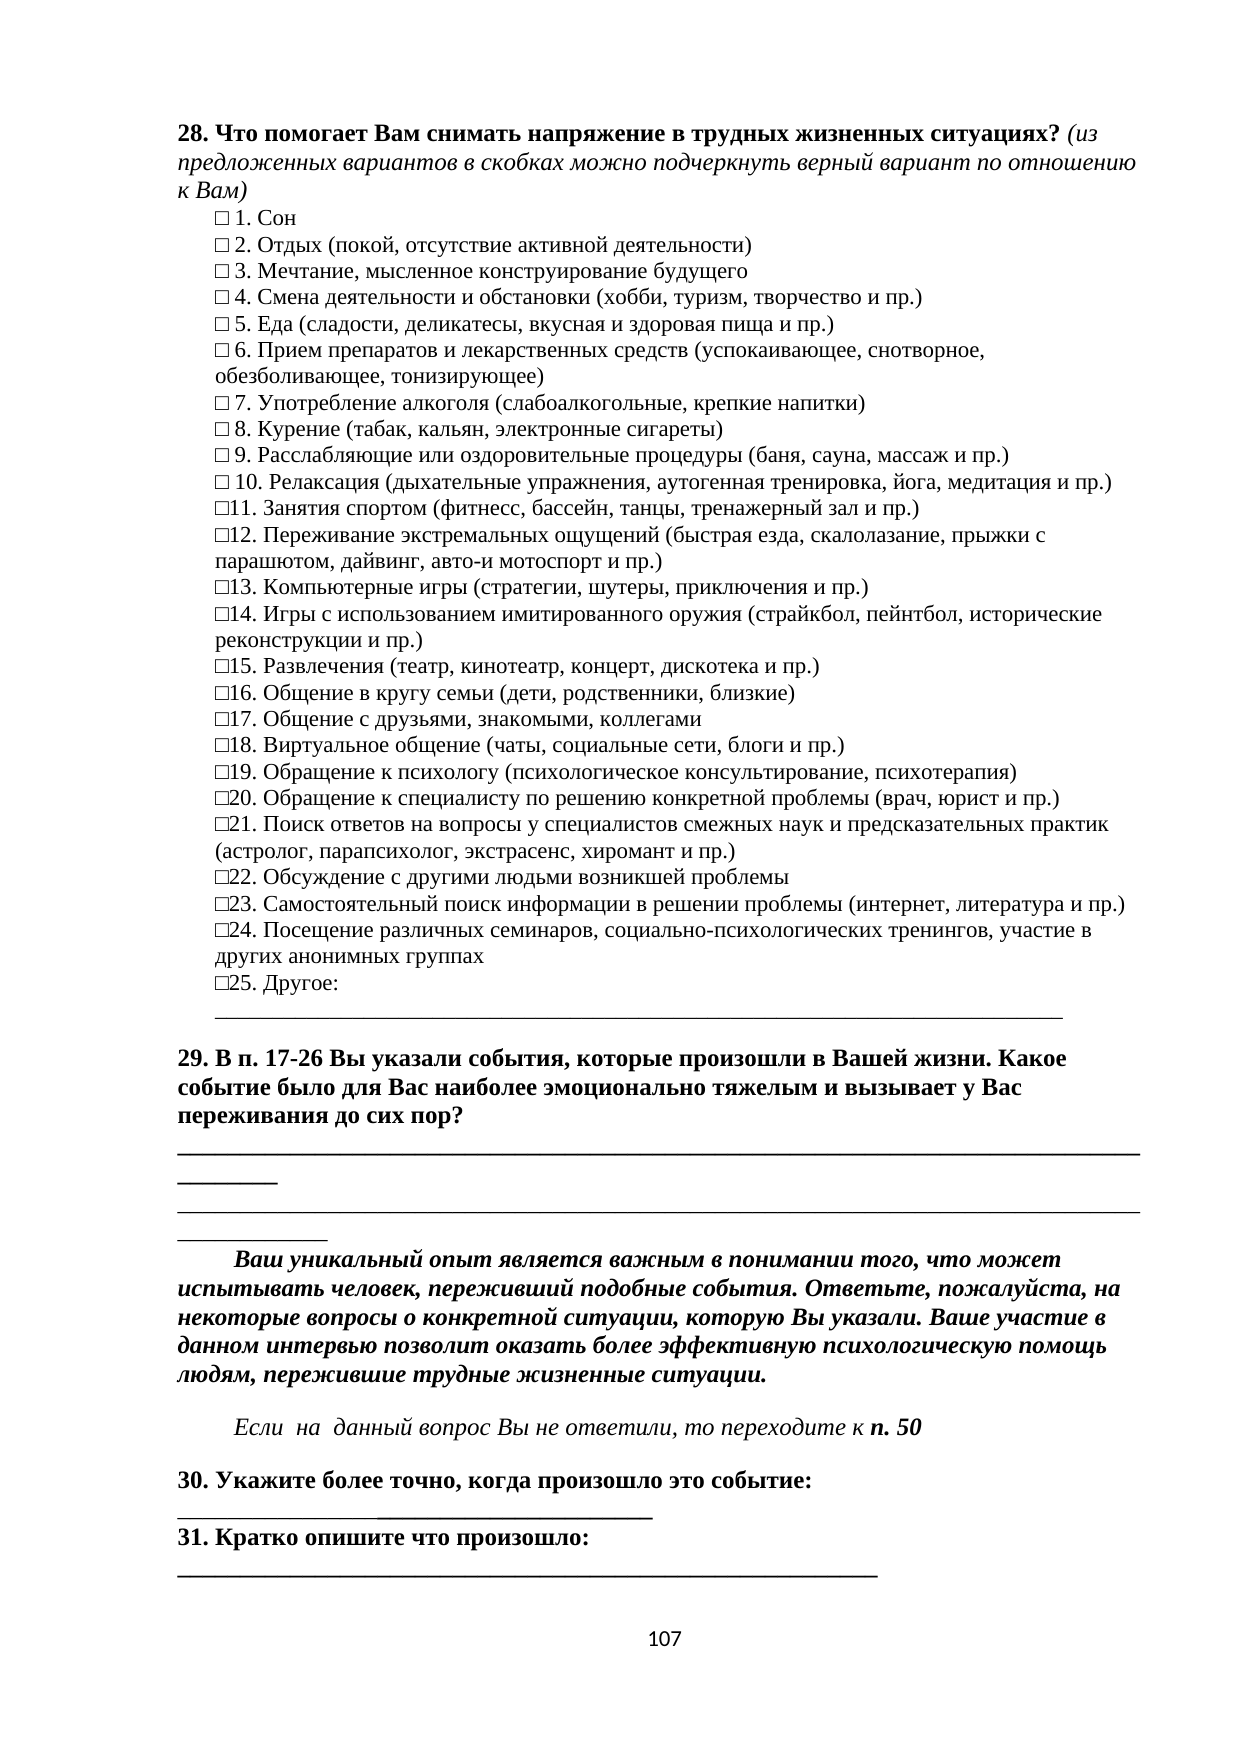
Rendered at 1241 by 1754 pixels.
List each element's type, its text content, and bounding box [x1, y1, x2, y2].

text □ 6. Прием препаратов и лекарственных средств (успокаивающее, снотворное, обезболивающее, тонизирующее) [215, 336, 1152, 389]
text 30. Укажите более точно, когда произошло это событие: ______________________________________ [177, 1465, 1152, 1522]
text □16. Общение в кругу семьи (дети, родственники, близкие) [177, 679, 1152, 705]
text □25. Другое: __________________________________________________________________________ [215, 969, 1152, 1021]
text 29. В п. 17-26 Вы указали события, которые произошли в Вашей жизни. Какое событие было для Вас наиболее эмоционально тяжелым и вызывает у Вас переживания до сих пор?_____________________________________________________________________________________ [177, 1043, 1152, 1187]
text □23. Самостоятельный поиск информации в решении проблемы (интернет, литература и пр.) [215, 889, 1152, 916]
text □ 3. Мечтание, мысленное конструирование будущего [215, 257, 1152, 283]
text □21. Поиск ответов на вопросы у специалистов смежных наук и предсказательных практик (астролог, парапсихолог, экстрасенс, хиромант и пр.) [215, 811, 1152, 863]
text 28. Что помогает Вам снимать напряжение в трудных жизненных ситуациях? (из предложенных вариантов в скобках можно подчеркнуть верный вариант по отношению к Вам) [177, 118, 1152, 204]
text □20. Обращение к специалисту по решению конкретной проблемы (врач, юрист и пр.) [215, 784, 1152, 811]
text □ 10. Релаксация (дыхательные упражнения, аутогенная тренировка, йога, медитация и пр.) [215, 468, 1152, 494]
text □ 2. Отдых (покой, отсутствие активной деятельности) [215, 231, 1152, 257]
text □ 7. Употребление алкоголя (слабоалкогольные, крепкие напитки) [215, 389, 1152, 415]
text Ваш уникальный опыт является важным в понимании того, что может испытывать человек, переживший подобные события. Ответьте, пожалуйста, на некоторые вопросы о конкретной ситуации, которую Вы указали. Ваше участие в данном интервью позволит оказать более эффективную психологическую помощь людям, пережившие трудные жизненные ситуации. [177, 1244, 1152, 1388]
text □14. Игры с использованием имитированного оружия (страйкбол, пейнтбол, исторические реконструкции и пр.) [215, 600, 1152, 652]
text □11. Занятия спортом (фитнесс, бассейн, танцы, тренажерный зал и пр.) [177, 494, 1152, 521]
text □12. Переживание экстремальных ощущений (быстрая езда, скалолазание, прыжки с парашютом, дайвинг, авто-и мотоспорт и пр.) [215, 521, 1152, 573]
text Если на данный вопрос Вы не ответили, то переходите к п. 50 [177, 1412, 1152, 1441]
text □24. Посещение различных семинаров, социально-психологических тренингов, участие в других анонимных группах [215, 916, 1152, 969]
text □22. Обсуждение с другими людьми возникшей проблемы [215, 863, 1152, 889]
text □15. Развлечения (театр, кинотеатр, концерт, дискотека и пр.) [177, 652, 1152, 679]
text □13. Компьютерные игры (стратегии, шутеры, приключения и пр.) [177, 573, 1152, 600]
text □17. Общение с друзьями, знакомыми, коллегами [177, 705, 1152, 731]
text □18. Виртуальное общение (чаты, социальные сети, блоги и пр.) [177, 731, 1152, 758]
text _________________________________________________________________________________________ [177, 1187, 1152, 1244]
text □ 9. Расслабляющие или оздоровительные процедуры (баня, сауна, массаж и пр.) [215, 442, 1152, 468]
text 31. Кратко опишите что произошло: ________________________________________________________ [177, 1522, 1152, 1580]
text □19. Обращение к психологу (психологическое консультирование, психотерапия) [215, 758, 1152, 784]
text □ 5. Еда (сладости, деликатесы, вкусная и здоровая пища и пр.) [215, 310, 1152, 336]
text □ 8. Курение (табак, кальян, электронные сигареты) [215, 415, 1152, 442]
text □ 4. Смена деятельности и обстановки (хобби, туризм, творчество и пр.) [215, 283, 1152, 310]
text □ 1. Сон [215, 204, 1152, 231]
